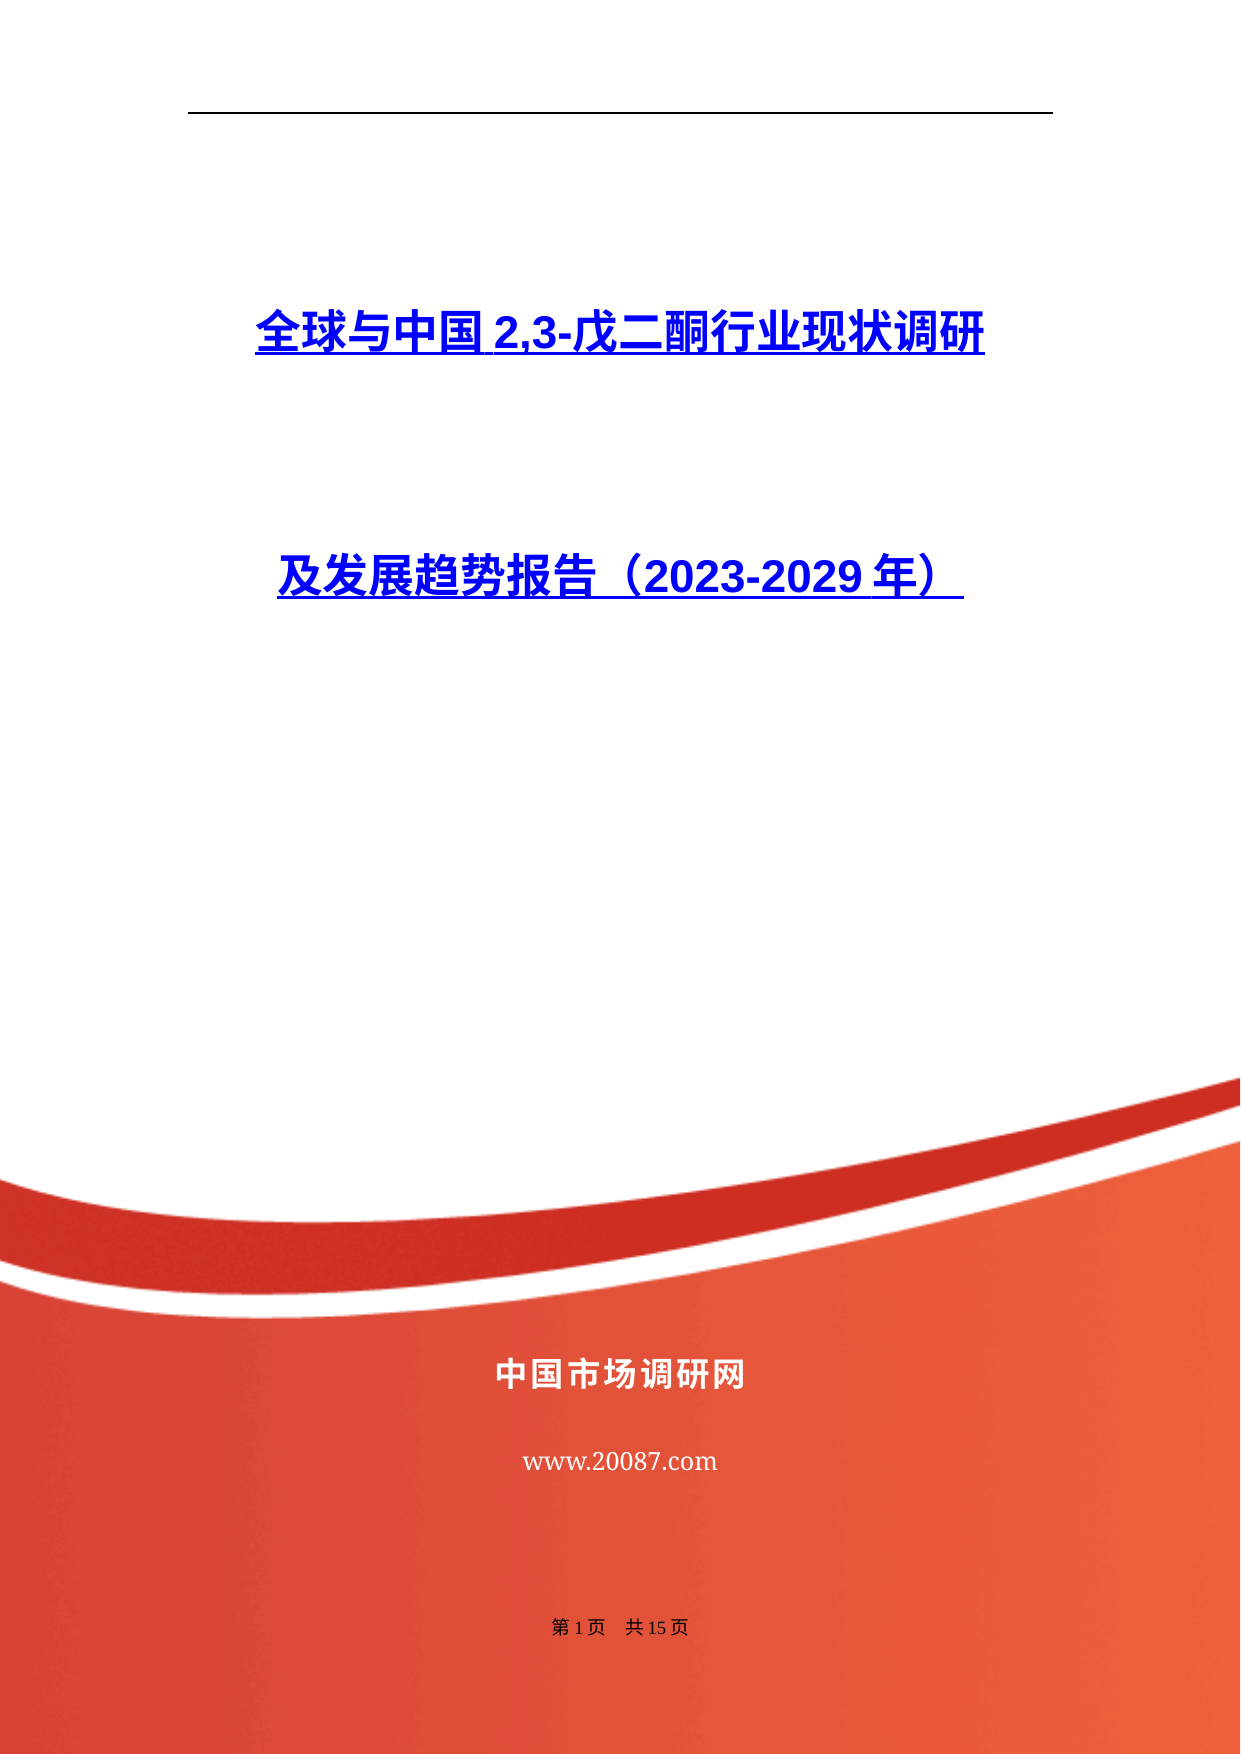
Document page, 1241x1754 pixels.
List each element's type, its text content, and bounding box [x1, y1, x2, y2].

subtitle 中国市场调研网 [187, 1339, 1053, 1404]
picture [0, 1006, 1241, 1754]
table_header 全球与中国2,3-戊二酮行业现状调研及发展趋势报告（2023-2029年） [188, 207, 1053, 773]
text www.20087.com [187, 1428, 1053, 1493]
